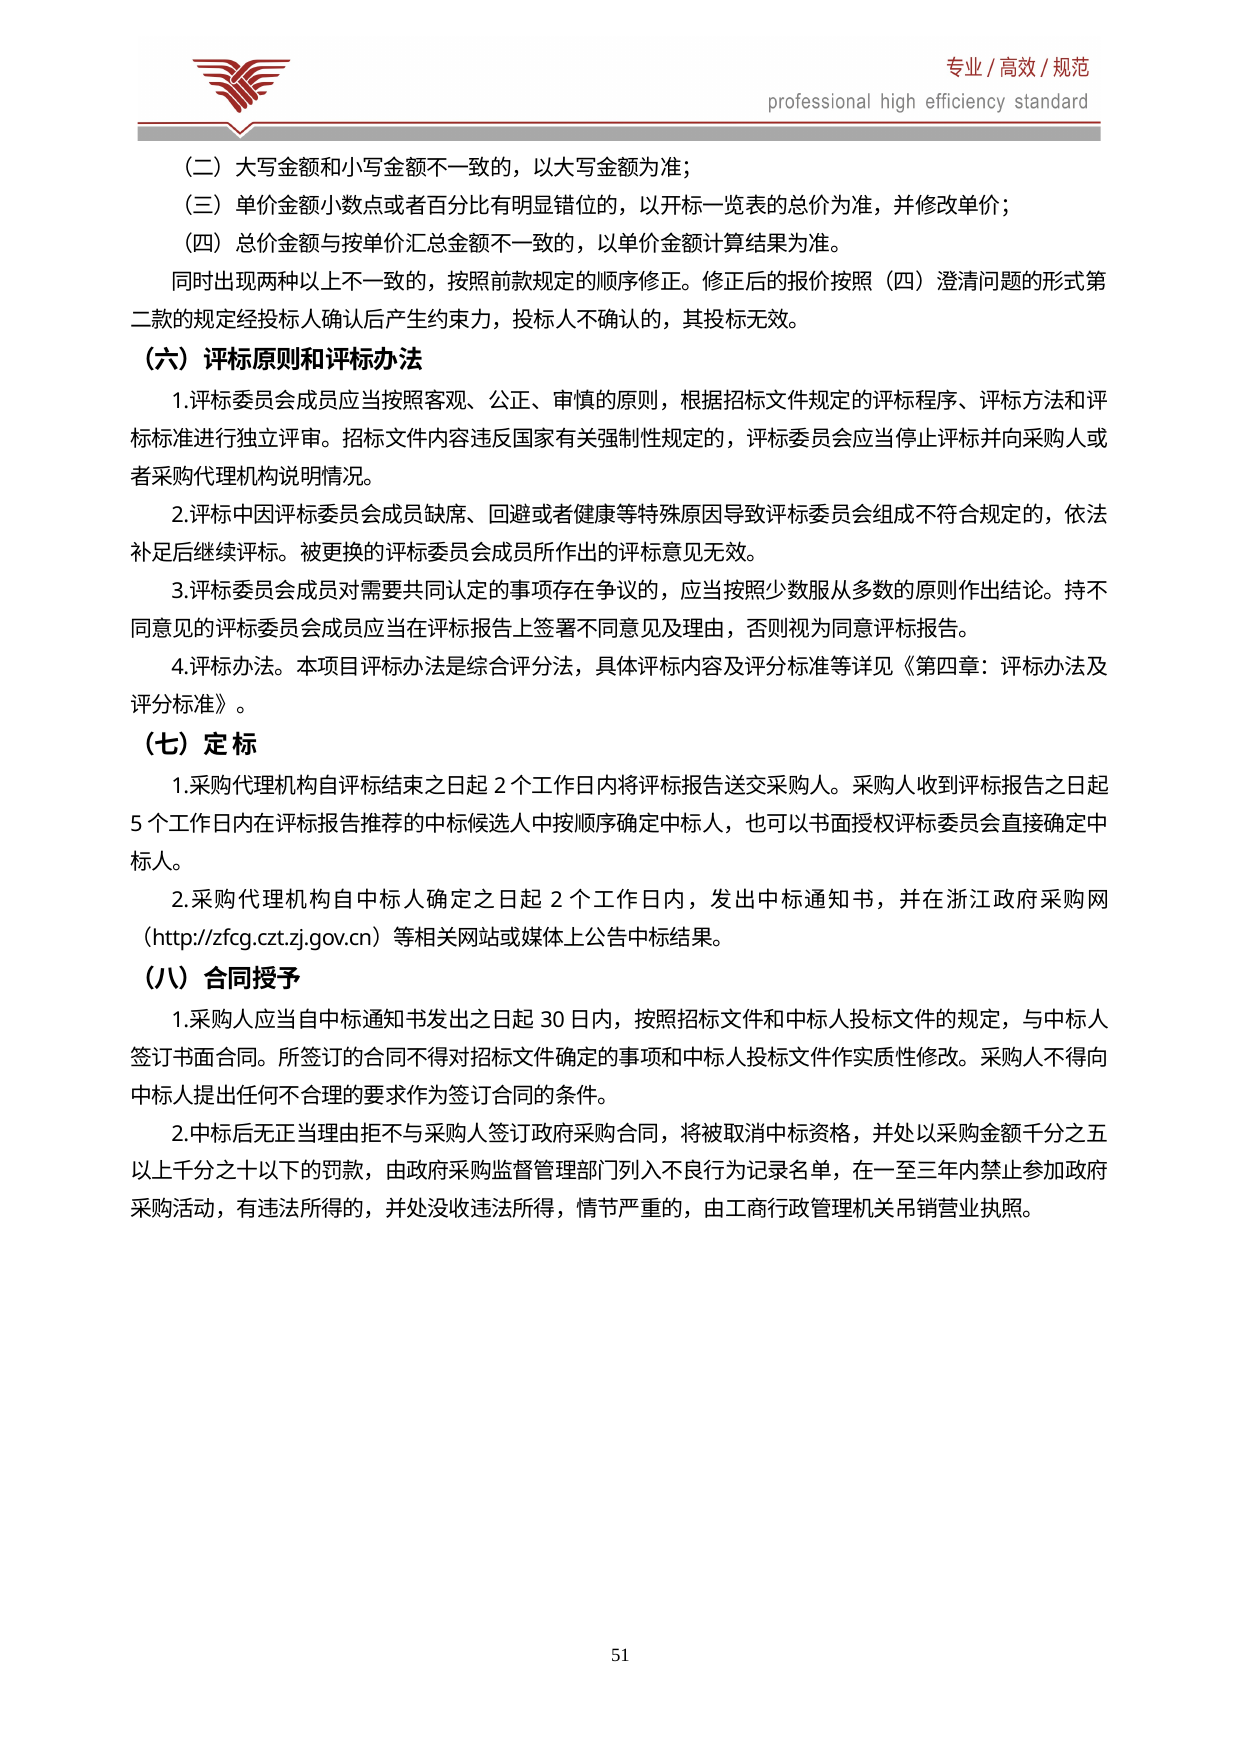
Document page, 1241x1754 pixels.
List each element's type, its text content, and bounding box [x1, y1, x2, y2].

text 1.采购代理机构自评标结束之日起2个工作日内将评标报告送交采购人。采购人收到评标报告之日起5个工作日内在评标报告推荐的中标候选人中按顺序确定中标人，也可以书面授权评标委员会直接确定中标人。 [130, 768, 1110, 876]
text 2.采购代理机构自中标人确定之日起2个工作日内，发出中标通知书，并在浙江政府采购网（http://zfcg.czt.zj.gov.cn）等相关网站或媒体上公告中标结果。 [130, 882, 1110, 952]
text （三）单价金额小数点或者百分比有明显错位的，以开标一览表的总价为准，并修改单价； [130, 188, 1110, 219]
text 3.评标委员会成员对需要共同认定的事项存在争议的，应当按照少数服从多数的原则作出结论。持不同意见的评标委员会成员应当在评标报告上签署不同意见及理由，否则视为同意评标报告。 [130, 573, 1110, 642]
picture [137, 36, 1101, 141]
text 2.中标后无正当理由拒不与采购人签订政府采购合同，将被取消中标资格，并处以采购金额千分之五以上千分之十以下的罚款，由政府采购监督管理部门列入不良行为记录名单，在一至三年内禁止参加政府采购活动，有违法所得的，并处没收违法所得，情节严重的，由工商行政管理机关吊销营业执照。 [130, 1116, 1110, 1223]
text （四）总价金额与按单价汇总金额不一致的，以单价金额计算结果为准。 [130, 226, 1110, 257]
text （六）评标原则和评标办法 [130, 339, 1110, 376]
text （二）大写金额和小写金额不一致的，以大写金额为准； [130, 150, 1110, 182]
text （七）定 标 [130, 725, 1110, 761]
text 1.评标委员会成员应当按照客观、公正、审慎的原则，根据招标文件规定的评标程序、评标方法和评标标准进行独立评审。招标文件内容违反国家有关强制性规定的，评标委员会应当停止评标并向采购人或者采购代理机构说明情况。 [130, 383, 1110, 491]
text （八）合同授予 [130, 958, 1110, 994]
text 2.评标中因评标委员会成员缺席、回避或者健康等特殊原因导致评标委员会组成不符合规定的，依法补足后继续评标。被更换的评标委员会成员所作出的评标意见无效。 [130, 497, 1110, 567]
text 4.评标办法。本项目评标办法是综合评分法，具体评标内容及评分标准等详见《第四章：评标办法及评分标准》。 [130, 649, 1110, 718]
text 同时出现两种以上不一致的，按照前款规定的顺序修正。修正后的报价按照（四）澄清问题的形式第二款的规定经投标人确认后产生约束力，投标人不确认的，其投标无效。 [130, 264, 1110, 333]
text 1.采购人应当自中标通知书发出之日起30日内，按照招标文件和中标人投标文件的规定，与中标人签订书面合同。所签订的合同不得对招标文件确定的事项和中标人投标文件作实质性修改。采购人不得向中标人提出任何不合理的要求作为签订合同的条件。 [130, 1002, 1110, 1109]
